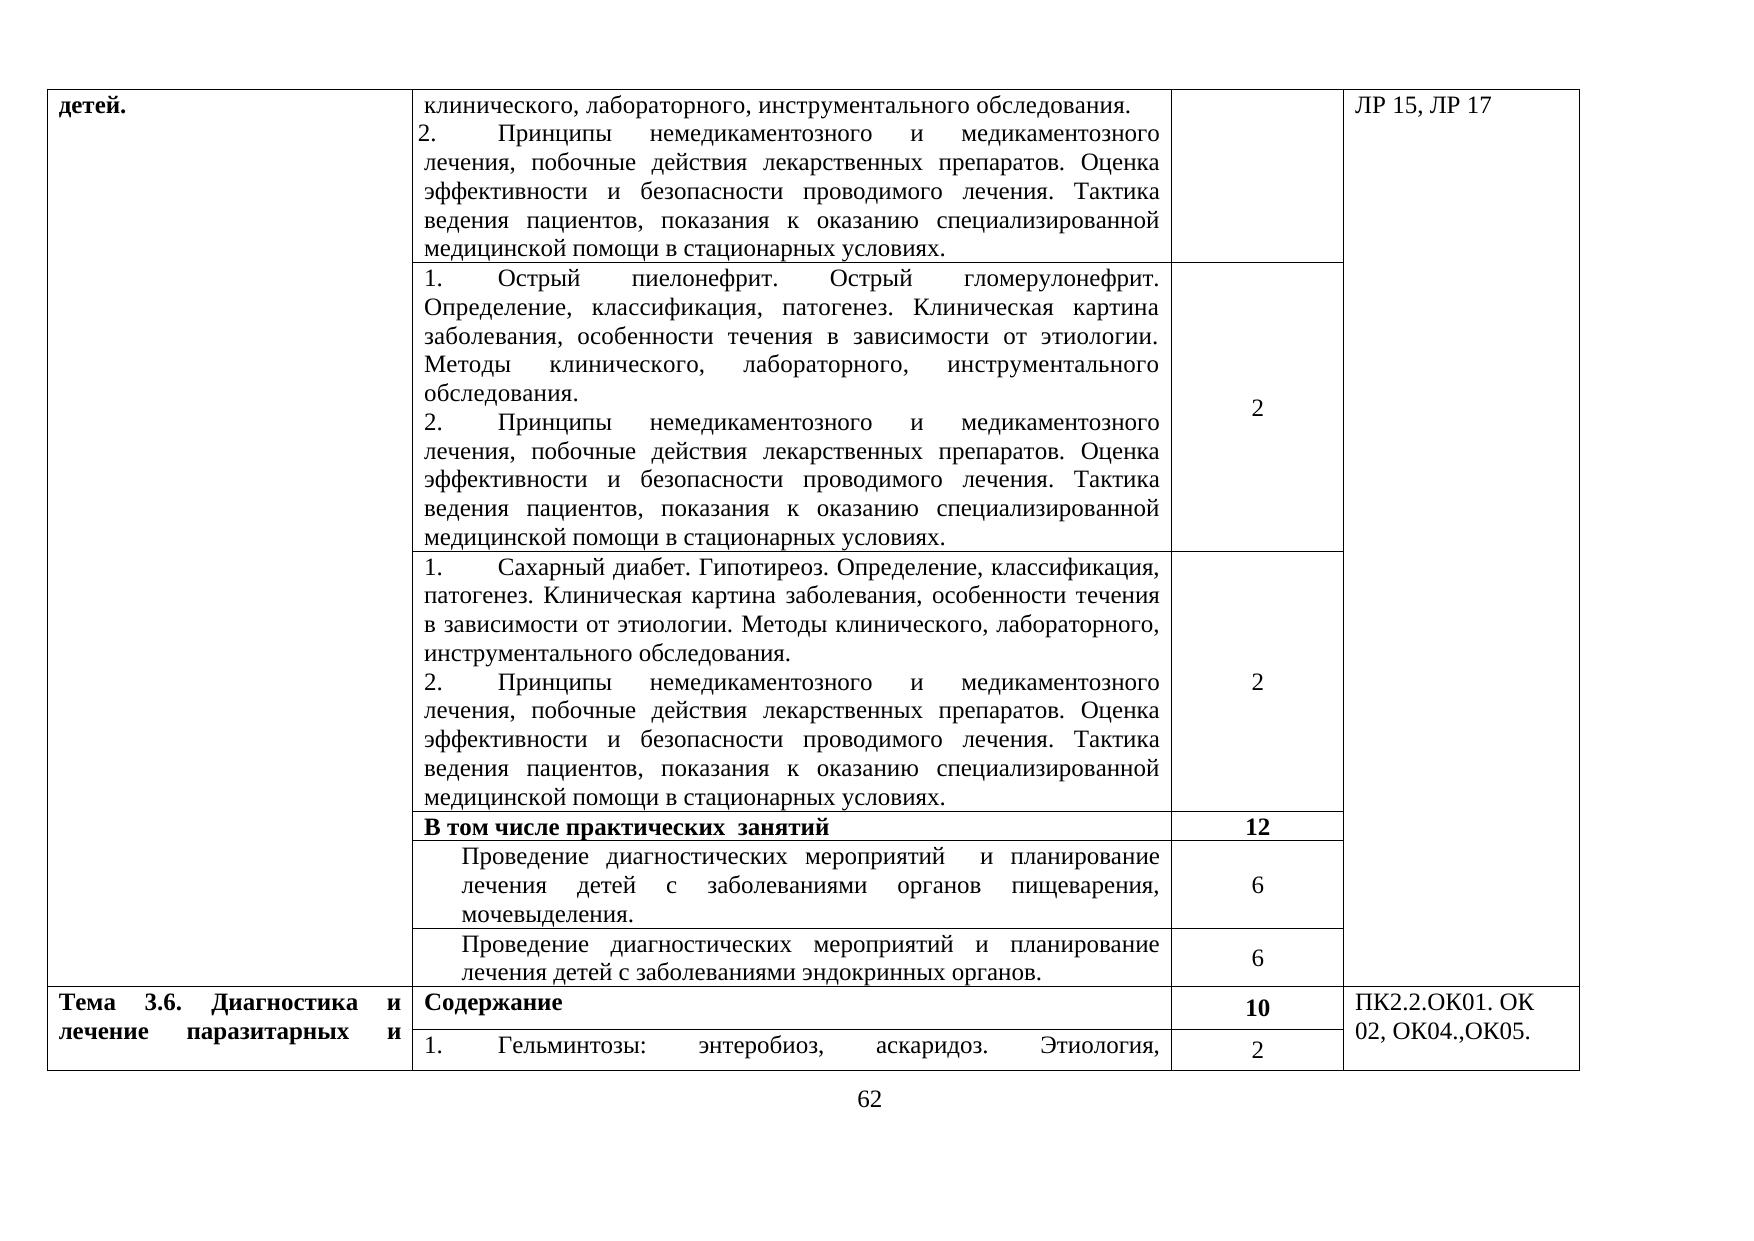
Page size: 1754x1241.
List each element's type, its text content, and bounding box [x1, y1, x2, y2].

table_cell Сахарный диабет. Гипотиреоз. Определение, классификация, патогенез. Клиническая картина заболевания, особенности течения в зависимости от этиологии. Методы клинического, лабораторного, инструментального обследования. Принципы немедикаментозного и медикаментозного лечения, побочные действия лекарственных препаратов. Оценка эффективности и безопасности проводимого лечения. Тактика ведения пациентов, показания к оказанию специализированной медицинской помощи в стационарных условиях. [413, 552, 1171, 811]
table_cell Острый пиелонефрит. Острый гломерулонефрит. Определение, классификация, патогенез. Клиническая картина заболевания, особенности течения в зависимости от этиологии. Методы клинического, лабораторного, инструментального обследования. Принципы немедикаментозного и медикаментозного лечения, побочные действия лекарственных препаратов. Оценка эффективности и безопасности проводимого лечения. Тактика ведения пациентов, показания к оказанию специализированной медицинской помощи в стационарных условиях. [413, 263, 1171, 551]
table_cell Проведение диагностических мероприятий и планирование лечения детей с заболеваниями органов пищеварения, мочевыделения. [413, 841, 1171, 928]
table_cell ПК2.2.ОК01. ОК 02, ОК04.,ОК05. ОК07. ОК 09 ЛР 1, ЛР 4, ЛР 6 ЛР 7, ЛР10, ЛР 15, ЛР 17 [1344, 987, 1579, 1070]
table_cell Проведение диагностических мероприятий и планирование лечения детей с заболеваниями эндокринных органов. [413, 929, 1171, 986]
table_cell 6 [1172, 929, 1343, 986]
table_cell Содержание [413, 987, 1171, 1029]
table_cell В том числе практических занятий [413, 812, 1171, 840]
table_cell 10 [1172, 987, 1343, 1029]
table_cell Тема 3.6. Диагностика и лечение паразитарных и инфекционных заболеваний у детей. [48, 987, 412, 1070]
table_cell 2 [1172, 90, 1343, 262]
table_cell 2 [1172, 552, 1343, 811]
table_cell 12 [1172, 812, 1343, 840]
table_cell 2 [1172, 263, 1343, 551]
table_cell 2 [1172, 1030, 1343, 1070]
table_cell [413, 90, 1171, 262]
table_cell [413, 1030, 1171, 1070]
table_cell 6 [1172, 841, 1343, 928]
